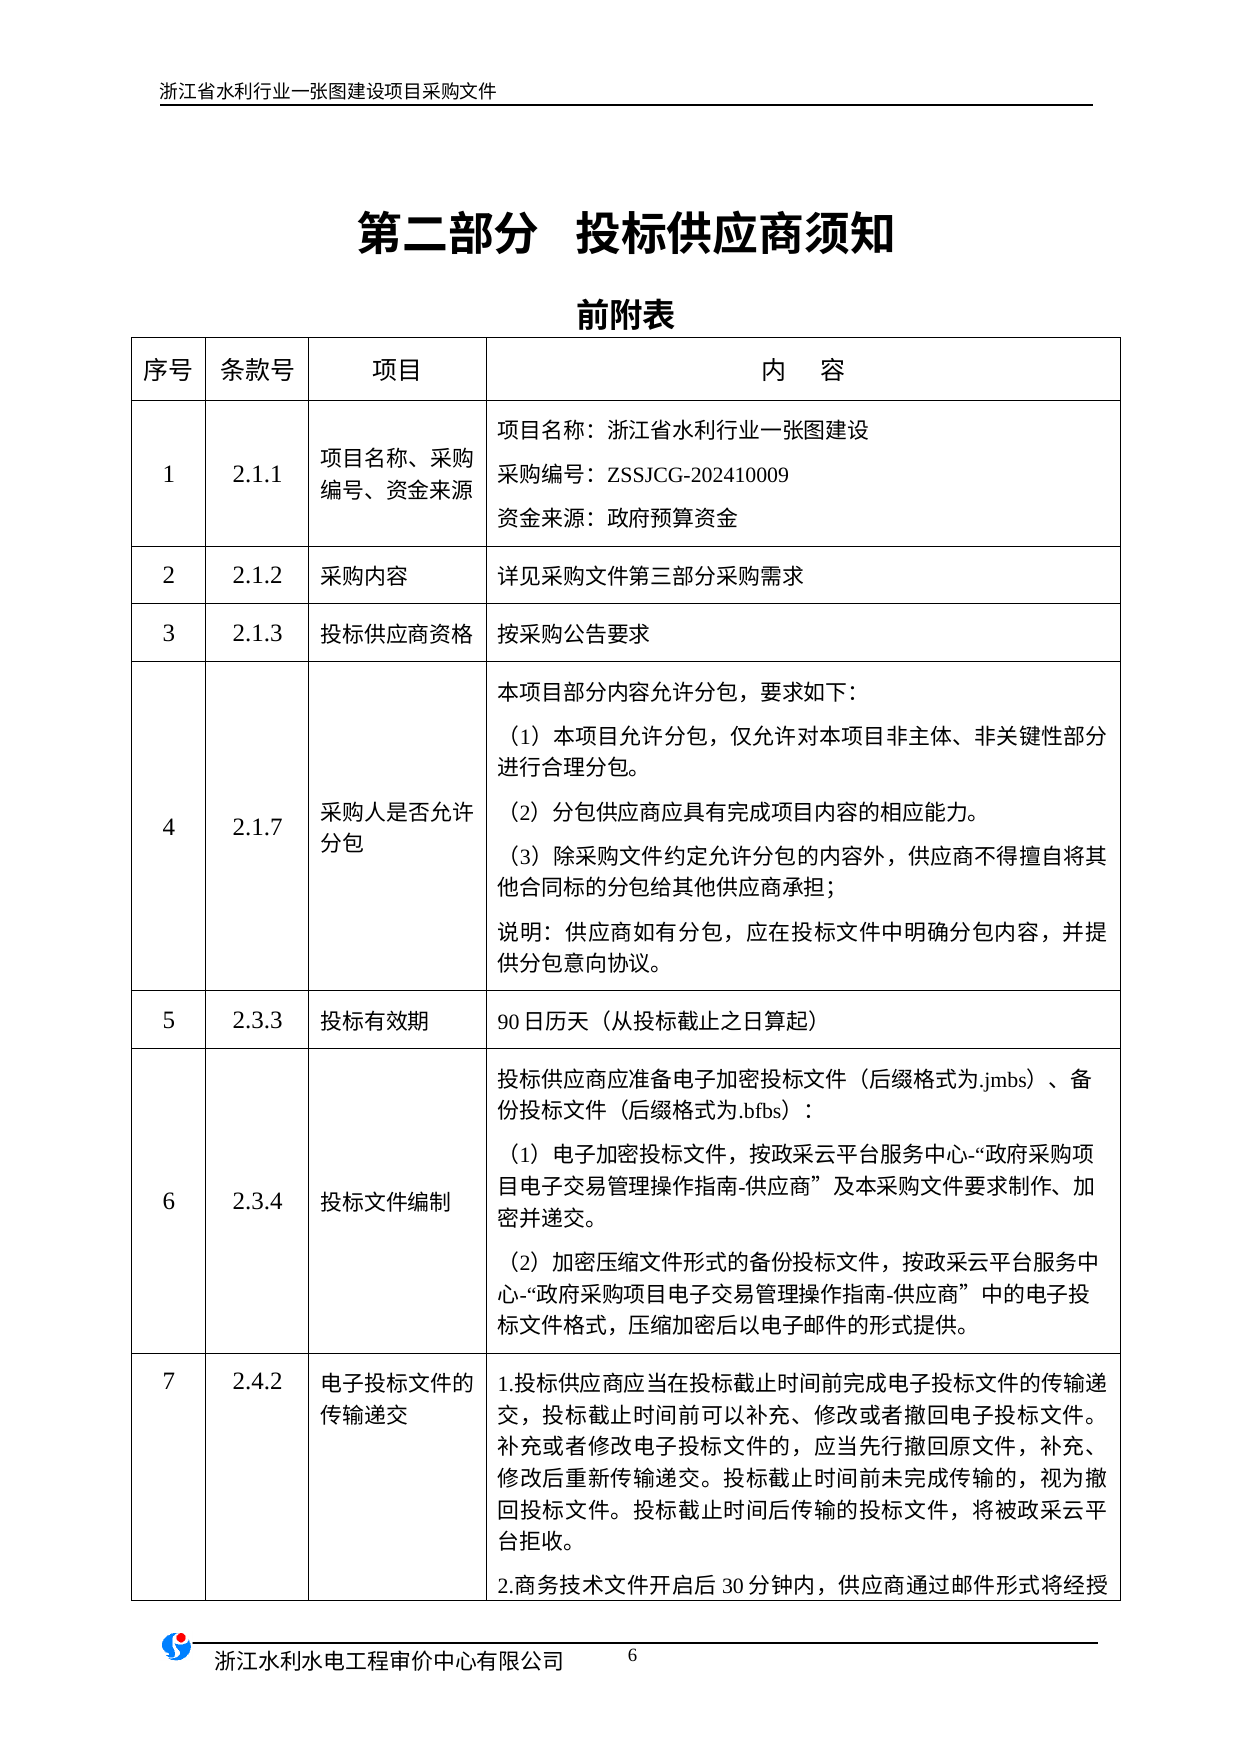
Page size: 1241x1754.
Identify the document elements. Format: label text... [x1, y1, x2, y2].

table_cell 投标供应商应准备电子加密投标文件（后缀格式为.jmbs）、备份投标文件（后缀格式为.bfbs）： （1）电子加密投标文件，按政采云平台服务中心-“政府采购项目电子交易管理操作指南-供应商”及本采购文件要求制作、加密并递交。 （2）加密压缩文件形式的备份投标文件，按政采云平台服务中心-“政府采购项目电子交易管理操作指南-供应商”中的电子投标文件格式，压缩加密后以电子邮件的形式提供。 [487, 1049, 1120, 1352]
text 前附表 [159, 289, 1093, 337]
table_cell 项目名称、采购编号、资金来源 [309, 401, 486, 546]
table_header 序号 [132, 338, 205, 399]
table_cell 3 [132, 604, 205, 661]
table_cell 投标文件编制 [309, 1049, 486, 1352]
table_cell 2 [132, 547, 205, 603]
table_cell 90日历天（从投标截止之日算起） [487, 991, 1120, 1048]
table_cell 7 [132, 1354, 205, 1600]
table_cell 6 [132, 1049, 205, 1352]
table_cell 2.1.1 [206, 401, 308, 546]
table_cell 采购人是否允许分包 [309, 662, 486, 990]
table_cell 项目名称：浙江省水利行业一张图建设 采购编号：ZSSJCG-202410009 资金来源：政府预算资金 [487, 401, 1120, 546]
table_cell 电子投标文件的传输递交 [309, 1354, 486, 1600]
table_header 内 容 [487, 338, 1120, 399]
table_cell 按采购公告要求 [487, 604, 1120, 661]
table_cell 本项目部分内容允许分包，要求如下： （1）本项目允许分包，仅允许对本项目非主体、非关键性部分进行合理分包。 （2）分包供应商应具有完成项目内容的相应能力。 （3）除采购文件约定允许分包的内容外，供应商不得擅自将其他合同标的分包给其他供应商承担； 说明：供应商如有分包，应在投标文件中明确分包内容，并提供分包意向协议。 [487, 662, 1120, 990]
table_cell 2.1.7 [206, 662, 308, 990]
table_cell 5 [132, 991, 205, 1048]
table_cell 2.3.4 [206, 1049, 308, 1352]
table_header 项目 [309, 338, 486, 399]
table_cell 详见采购文件第三部分采购需求 [487, 547, 1120, 603]
subtitle 投标供应商须知 [159, 198, 1093, 264]
table_cell 4 [132, 662, 205, 990]
table_cell 2.1.2 [206, 547, 308, 603]
table_header 条款号 [206, 338, 308, 399]
table_cell 采购内容 [309, 547, 486, 603]
table_cell 1 [132, 401, 205, 546]
table_cell 2.3.3 [206, 991, 308, 1048]
table_cell 2.4.2 [206, 1354, 308, 1600]
table_cell 投标供应商资格 [309, 604, 486, 661]
table_cell 2.1.3 [206, 604, 308, 661]
picture [159, 1631, 193, 1661]
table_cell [487, 1354, 1120, 1600]
table_cell 投标有效期 [309, 991, 486, 1048]
